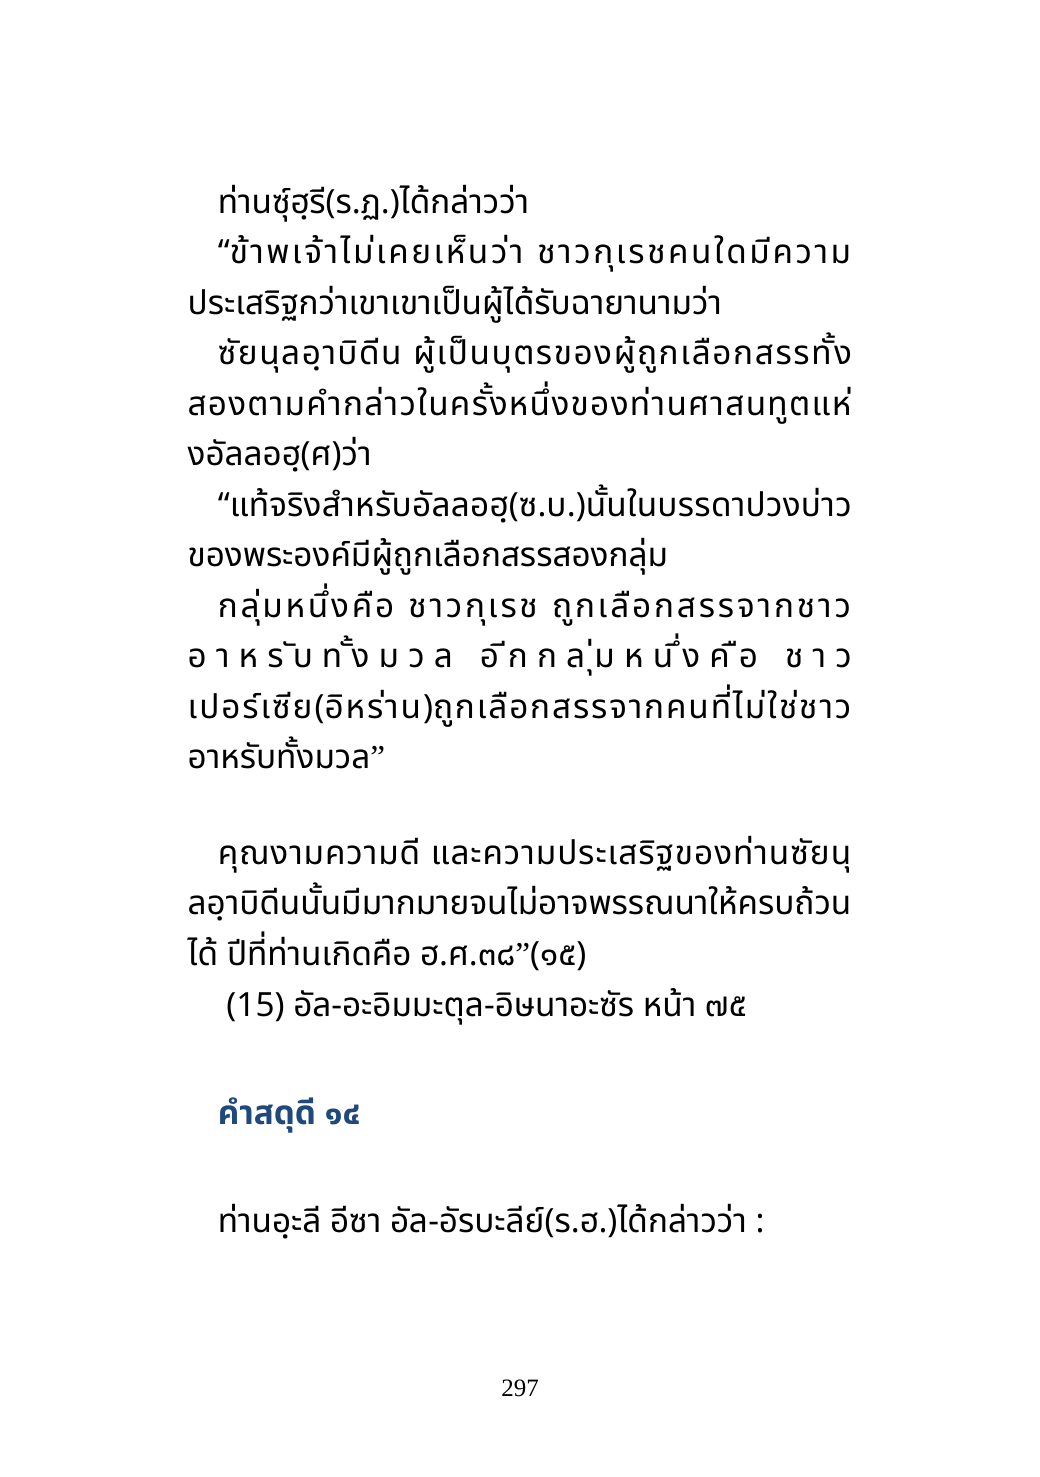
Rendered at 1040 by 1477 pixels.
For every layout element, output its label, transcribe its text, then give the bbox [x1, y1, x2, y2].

text “แท้จริงสำหรับอัลลอฮฺ(ซ.บ.)นั้นในบรรดาปวงบ่าวของพระองค์มีผู้ถูกเลือกสรรสองกลุ่ม [187, 481, 852, 582]
text กลุ่มหนึ่งคือ ชาวกุเรช ถูกเลือกสรรจากชาวอาหรับทั้งมวล อีกกลุ่มหนึ่งคือ ชาวเปอร์เซีย(อิหร่าน)ถูกเลือกสรรจากคนที่ไม่ใช่ชาวอาหรับทั้งมวล” [187, 582, 852, 783]
text คุณงามความดี และความประเสริฐของท่านซัยนุลอฺาบิดีนนั้นมีมากมายจนไม่อาจพรรณนาให้ครบถ้วนได้ ปีที่ท่านเกิดคือ ฮ.ศ.๓๘”(๑๕) [187, 829, 852, 980]
text ท่านซุ์ฮฺรี(ร.ฏ.)ได้กล่าวว่า [187, 177, 852, 228]
text “ข้าพเจ้าไม่เคยเห็นว่า ชาวกุเรชคนใดมีความประเสริฐกว่าเขาเขาเป็นผู้ได้รับฉายานามว่า [187, 228, 852, 329]
subtitle คำสดุดี ๑๔ [187, 1089, 852, 1139]
text (15) อัล-อะอิมมะตุล-อิษนาอะซัร หน้า ๗๕ [187, 980, 852, 1031]
text ซัยนุลอฺาบิดีน ผู้เป็นบุตรของผู้ถูกเลือกสรรทั้งสองตามคำกล่าวในครั้งหนึ่งของท่านศาสนทูตแห่งอัลลอฮฺ(ศ)ว่า [187, 329, 852, 481]
text ท่านอฺะลี อีซา อัล-อัรบะลีย์(ร.ฮ.)ได้กล่าวว่า : [187, 1197, 852, 1248]
